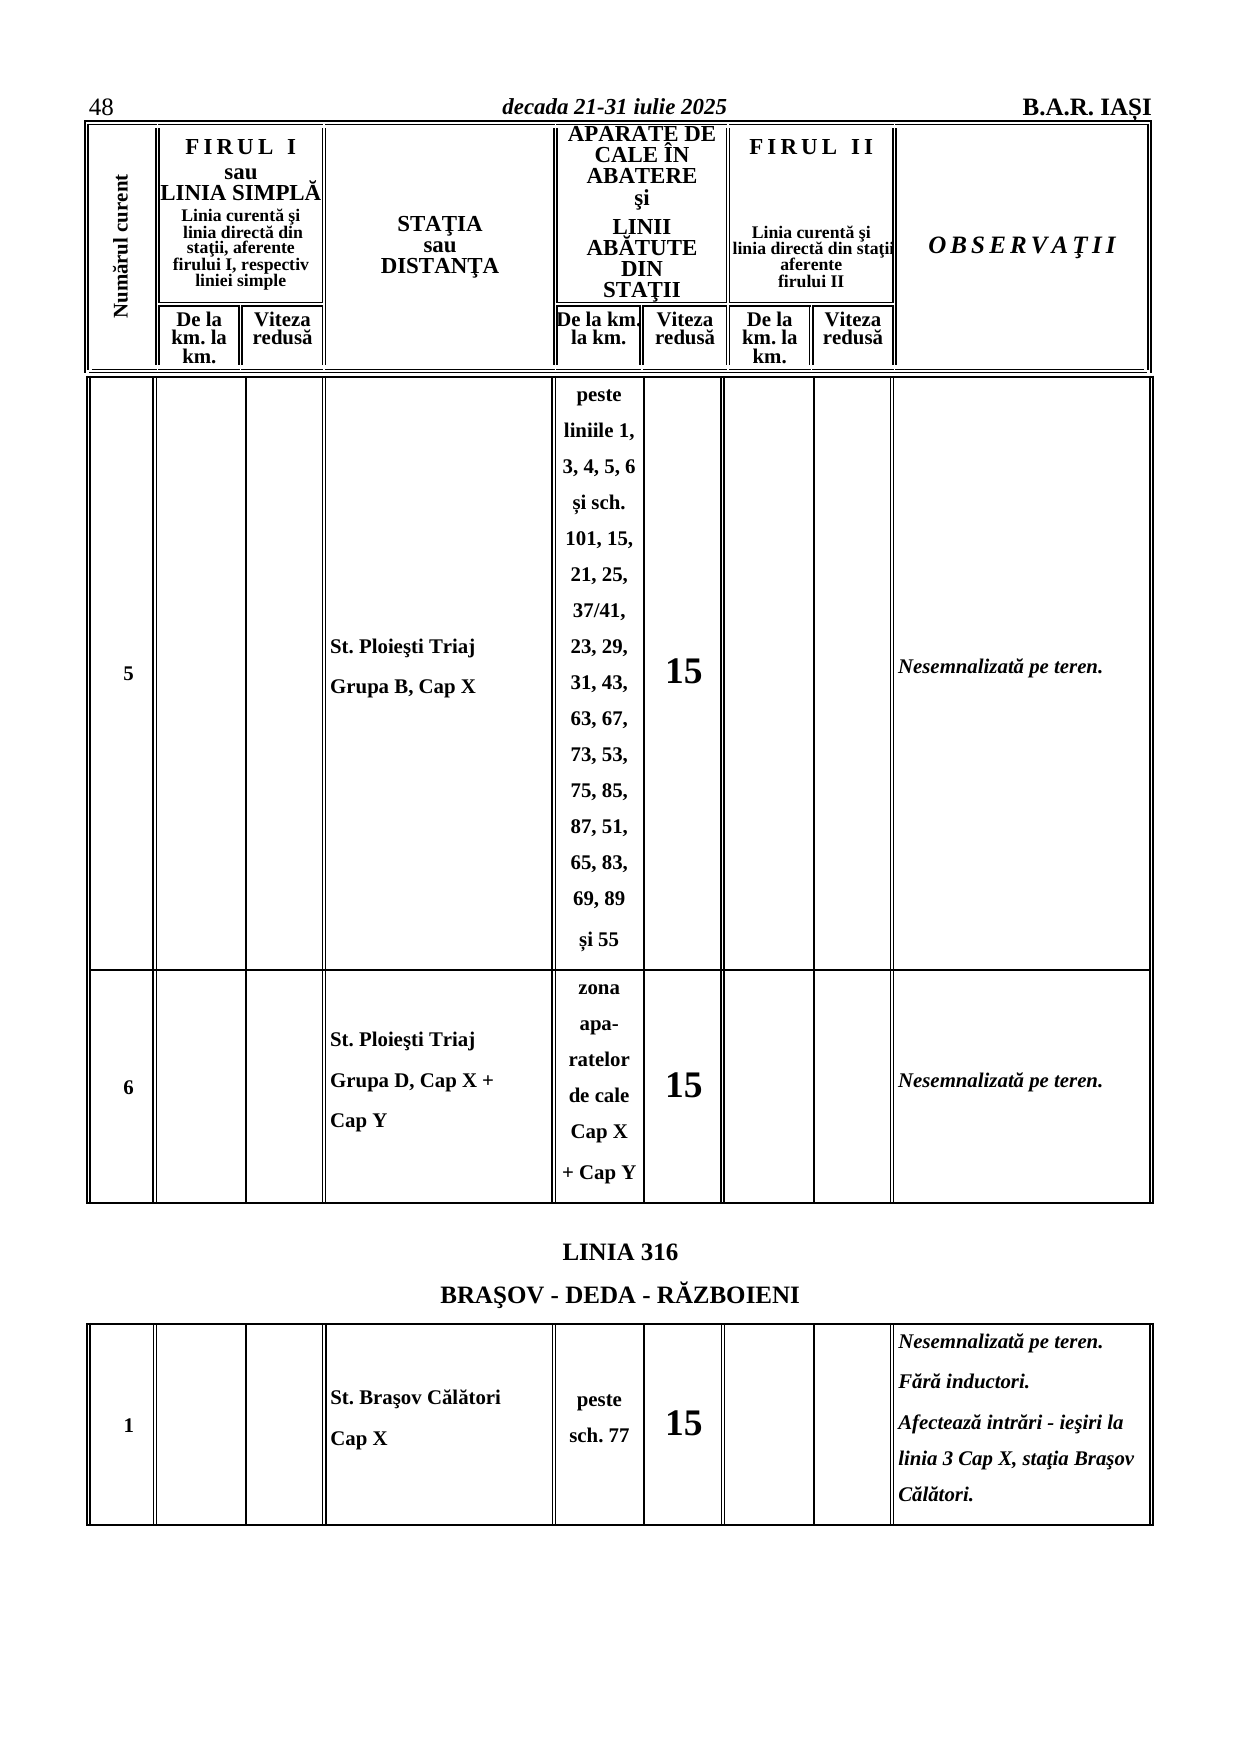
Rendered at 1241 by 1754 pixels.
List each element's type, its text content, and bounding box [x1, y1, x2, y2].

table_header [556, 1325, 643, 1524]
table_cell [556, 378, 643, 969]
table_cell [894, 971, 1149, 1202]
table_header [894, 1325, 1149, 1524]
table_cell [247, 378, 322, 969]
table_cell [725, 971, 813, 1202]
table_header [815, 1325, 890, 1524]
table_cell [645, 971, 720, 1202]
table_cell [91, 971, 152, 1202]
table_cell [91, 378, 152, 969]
subtitle LINIA 316 [89, 1237, 1152, 1265]
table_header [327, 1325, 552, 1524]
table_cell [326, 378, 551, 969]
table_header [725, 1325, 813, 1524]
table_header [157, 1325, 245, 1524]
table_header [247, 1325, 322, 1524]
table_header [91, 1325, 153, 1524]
subtitle BRAŞOV - DEDA - RĂZBOIENI [89, 1280, 1152, 1308]
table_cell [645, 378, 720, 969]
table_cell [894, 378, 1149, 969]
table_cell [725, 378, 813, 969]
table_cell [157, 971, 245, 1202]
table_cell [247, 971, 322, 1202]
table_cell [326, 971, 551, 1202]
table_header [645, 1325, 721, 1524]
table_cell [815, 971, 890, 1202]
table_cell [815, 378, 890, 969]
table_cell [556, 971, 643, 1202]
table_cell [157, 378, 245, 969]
